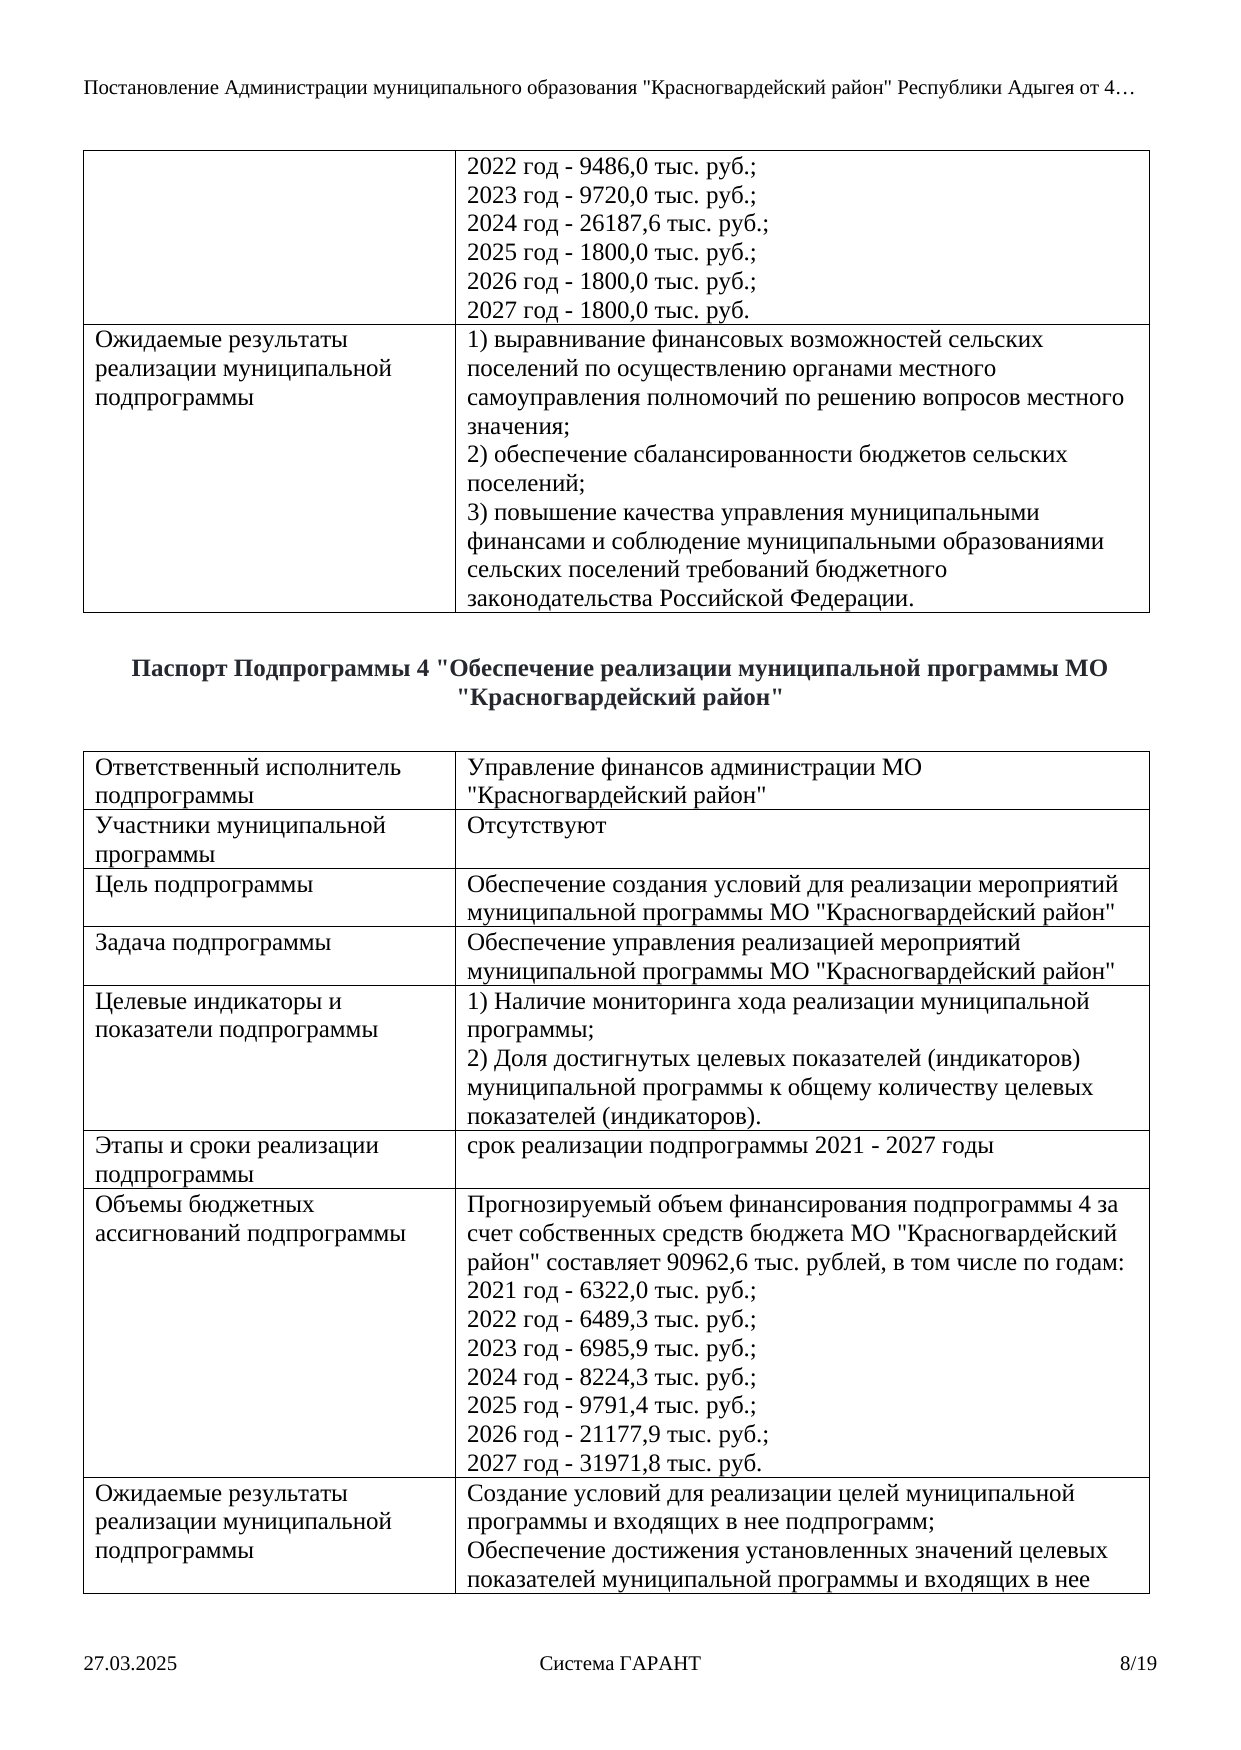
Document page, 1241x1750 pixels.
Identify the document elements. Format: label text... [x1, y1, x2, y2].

table_cell срок реализации подпрограммы 2021 - 2027 годы [456, 1131, 1149, 1188]
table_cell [84, 151, 455, 323]
table_cell Целевые индикаторы и показатели подпрограммы [84, 986, 455, 1129]
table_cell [84, 1478, 455, 1593]
table_cell Цель подпрограммы [84, 869, 455, 926]
table_cell Объемы бюджетных ассигнований подпрограммы [84, 1189, 455, 1477]
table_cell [456, 151, 1149, 323]
table_cell Прогнозируемый объем финансирования подпрограммы 4 за счет собственных средств бюджета МО "Красногвардейский район" составляет 90962,6 тыс. рублей, в том числе по годам: 2021 год - 6322,0 тыс. руб.; 2022 год - 6489,3 тыс. руб.; 2023 год - 6985,9 тыс. руб.; 2024 год - 8224,3 тыс. руб.; 2025 год - 9791,4 тыс. руб.; 2026 год - 21177,9 тыс. руб.; 2027 год - 31971,8 тыс. руб. [456, 1189, 1149, 1477]
table_cell Ожидаемые результаты реализации муниципальной подпрограммы [84, 325, 455, 612]
table_cell Отсутствуют [456, 810, 1149, 868]
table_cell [456, 1478, 1149, 1593]
table_cell 1) выравнивание финансовых возможностей сельских поселений по осуществлению органами местного самоуправления полномочий по решению вопросов местного значения; 2) обеспечение сбалансированности бюджетов сельских поселений; 3) повышение качества управления муниципальными финансами и соблюдение муниципальными образованиями сельских поселений требований бюджетного законодательства Российской Федерации. [456, 325, 1149, 612]
table_cell Этапы и сроки реализации подпрограммы [84, 1131, 455, 1188]
table_cell Обеспечение создания условий для реализации мероприятий муниципальной программы МО "Красногвардейский район" [456, 869, 1149, 926]
table_header Ответственный исполнитель подпрограммы [84, 752, 455, 809]
table_header Управление финансов администрации МО "Красногвардейский район" [456, 752, 1149, 809]
table_cell 1) Наличие мониторинга хода реализации муниципальной программы; 2) Доля достигнутых целевых показателей (индикаторов) муниципальной программы к общему количеству целевых показателей (индикаторов). [456, 986, 1149, 1129]
table_cell Участники муниципальной программы [84, 810, 455, 868]
table_cell Обеспечение управления реализацией мероприятий муниципальной программы МО "Красногвардейский район" [456, 927, 1149, 985]
subtitle Паспорт Подпрограммы 4 "Обеспечение реализации муниципальной программы МО "Красногвардейский район" [83, 653, 1157, 711]
table_cell Задача подпрограммы [84, 927, 455, 985]
